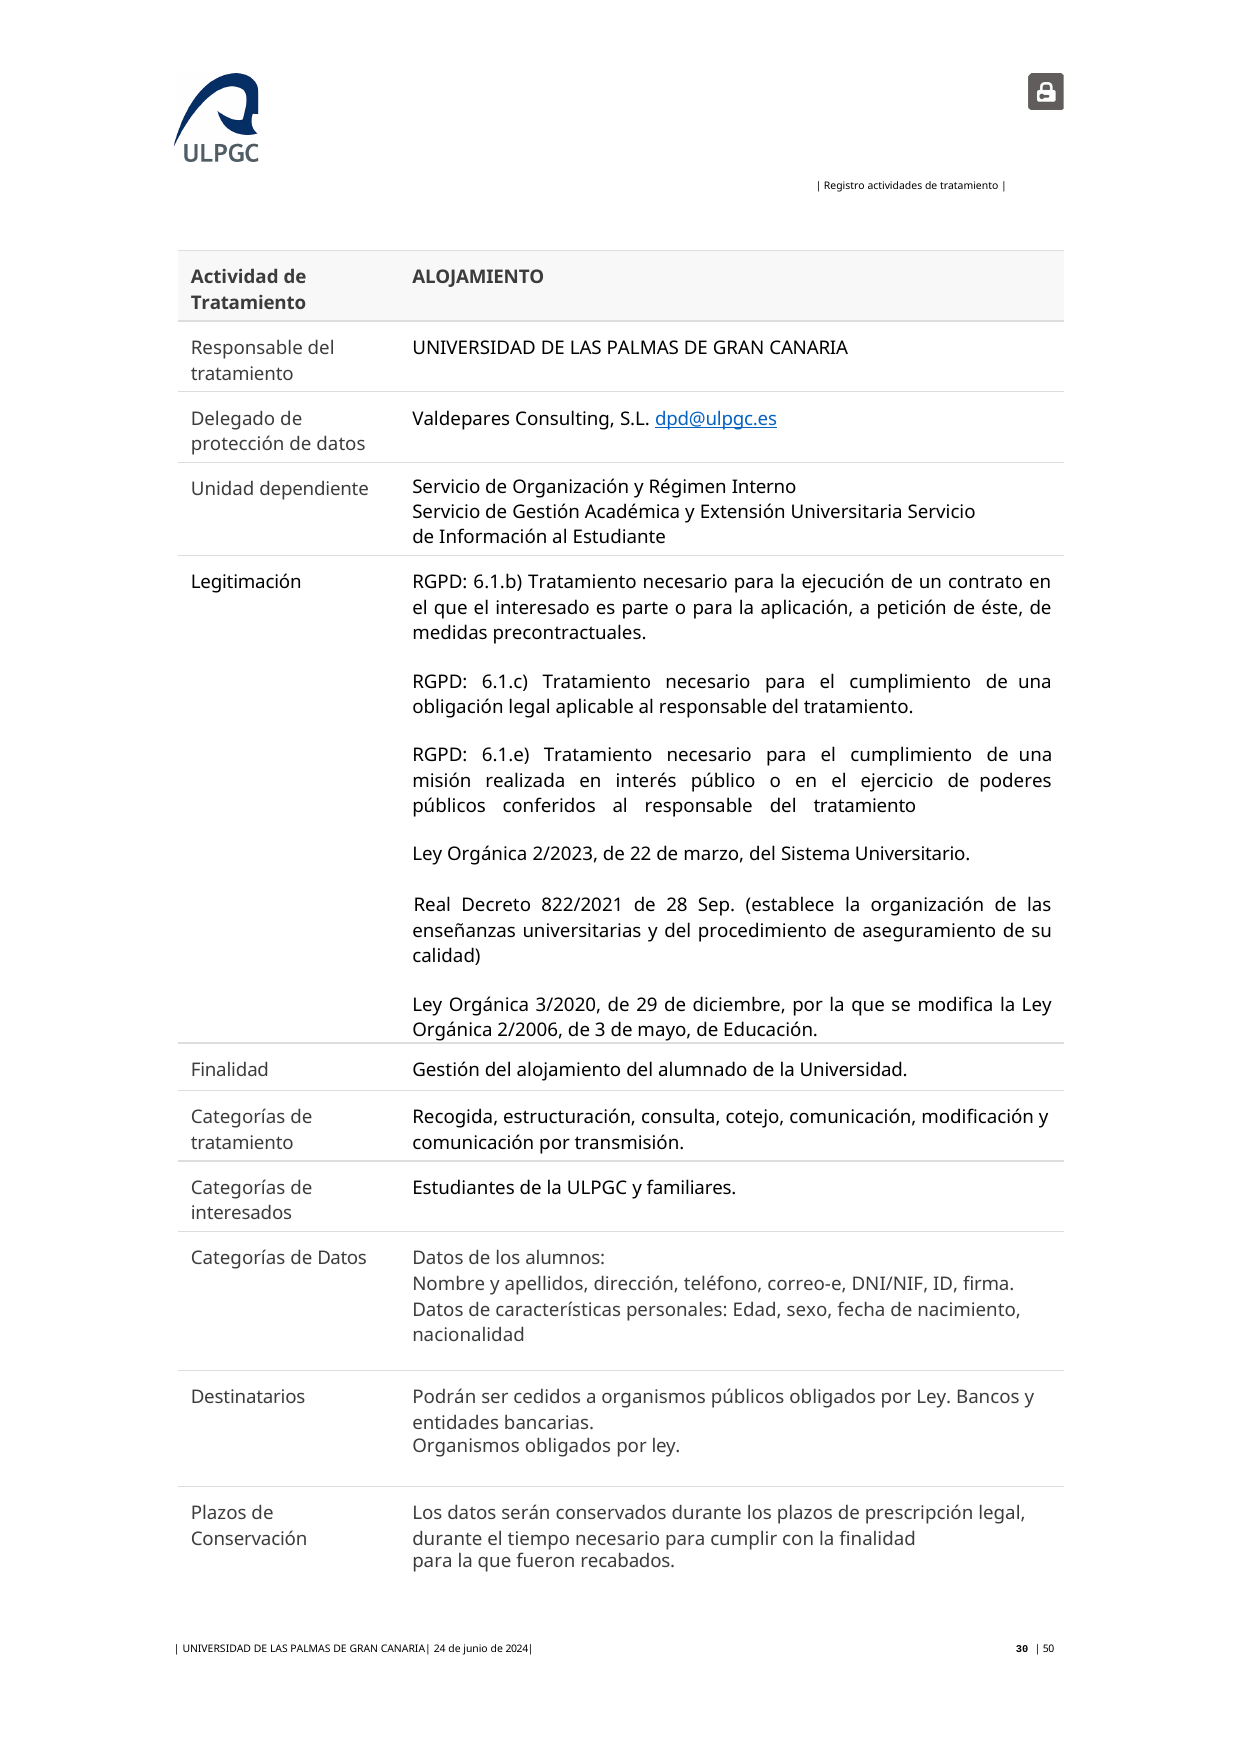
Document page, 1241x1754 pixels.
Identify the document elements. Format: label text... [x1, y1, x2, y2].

table_cell Estudiantes de la ULPGC y familiares. [397, 1162, 1064, 1231]
table_cell Podrán ser cedidos a organismos públicos obligados por Ley. Bancos y entidades bancarias. Organismos obligados por ley. [397, 1371, 1064, 1486]
table_cell Delegado de protección de datos [178, 392, 397, 461]
table_cell Finalidad [178, 1044, 397, 1090]
table_cell Los datos serán conservados durante los plazos de prescripción legal, durante el tiempo necesario para cumplir con la finalidad para la que fueron recabados. [397, 1487, 1064, 1572]
table_cell Categorías de Datos [178, 1232, 397, 1369]
picture [1028, 73, 1064, 110]
table_cell Datos de los alumnos: Nombre y apellidos, dirección, teléfono, correo-e, DNI/NIF, ID, firma. Datos de características personales: Edad, sexo, fecha de nacimiento, nacionalidad [397, 1232, 1064, 1369]
table_cell Categorías de tratamiento [178, 1091, 397, 1160]
table_cell Valdepares Consulting, S.L. dpd@ulpgc.es [397, 392, 1064, 461]
table_header ALOJAMIENTO [397, 251, 1064, 320]
table_cell Gestión del alojamiento del alumnado de la Universidad. [397, 1044, 1064, 1090]
table_cell Servicio de Organización y Régimen Interno Servicio de Gestión Académica y Extensión Universitaria Servicio de Información al Estudiante [397, 463, 1064, 555]
table_cell Unidad dependiente [178, 463, 397, 555]
table_header Actividad de Tratamiento [178, 251, 397, 320]
table_cell Categorías de interesados [178, 1162, 397, 1231]
table_cell Responsable del tratamiento [178, 322, 397, 391]
table_cell Legitimación [178, 556, 397, 1042]
picture [173, 73, 259, 162]
table_cell RGPD: 6.1.b) Tratamiento necesario para la ejecución de un contrato en el que el interesado es parte o para la aplicación, a petición de éste, de medidas precontractuales. RGPD: 6.1.c) Tratamiento necesario para el cumplimiento de una obligación legal aplicable al responsable del tratamiento. RGPD: 6.1.e) Tratamiento necesario para el cumplimiento de una misión realizada en interés público o en el ejercicio de poderes públicos conferidos al responsable del tratamiento Ley Orgánica 2/2023, de 22 de marzo, del Sistema Universitario. Real Decreto 822/2021 de 28 Sep. (establece la organización de las enseñanzas universitarias y del procedimiento de aseguramiento de su calidad) Ley Orgánica 3/2020, de 29 de diciembre, por la que se modifica la Ley Orgánica 2/2006, de 3 de mayo, de Educación. [397, 556, 1064, 1042]
table_cell Plazos de Conservación [178, 1487, 397, 1572]
table_cell Recogida, estructuración, consulta, cotejo, comunicación, modificación y comunicación por transmisión. [397, 1091, 1064, 1160]
table_cell UNIVERSIDAD DE LAS PALMAS DE GRAN CANARIA [397, 322, 1064, 391]
table_cell Destinatarios [178, 1371, 397, 1486]
